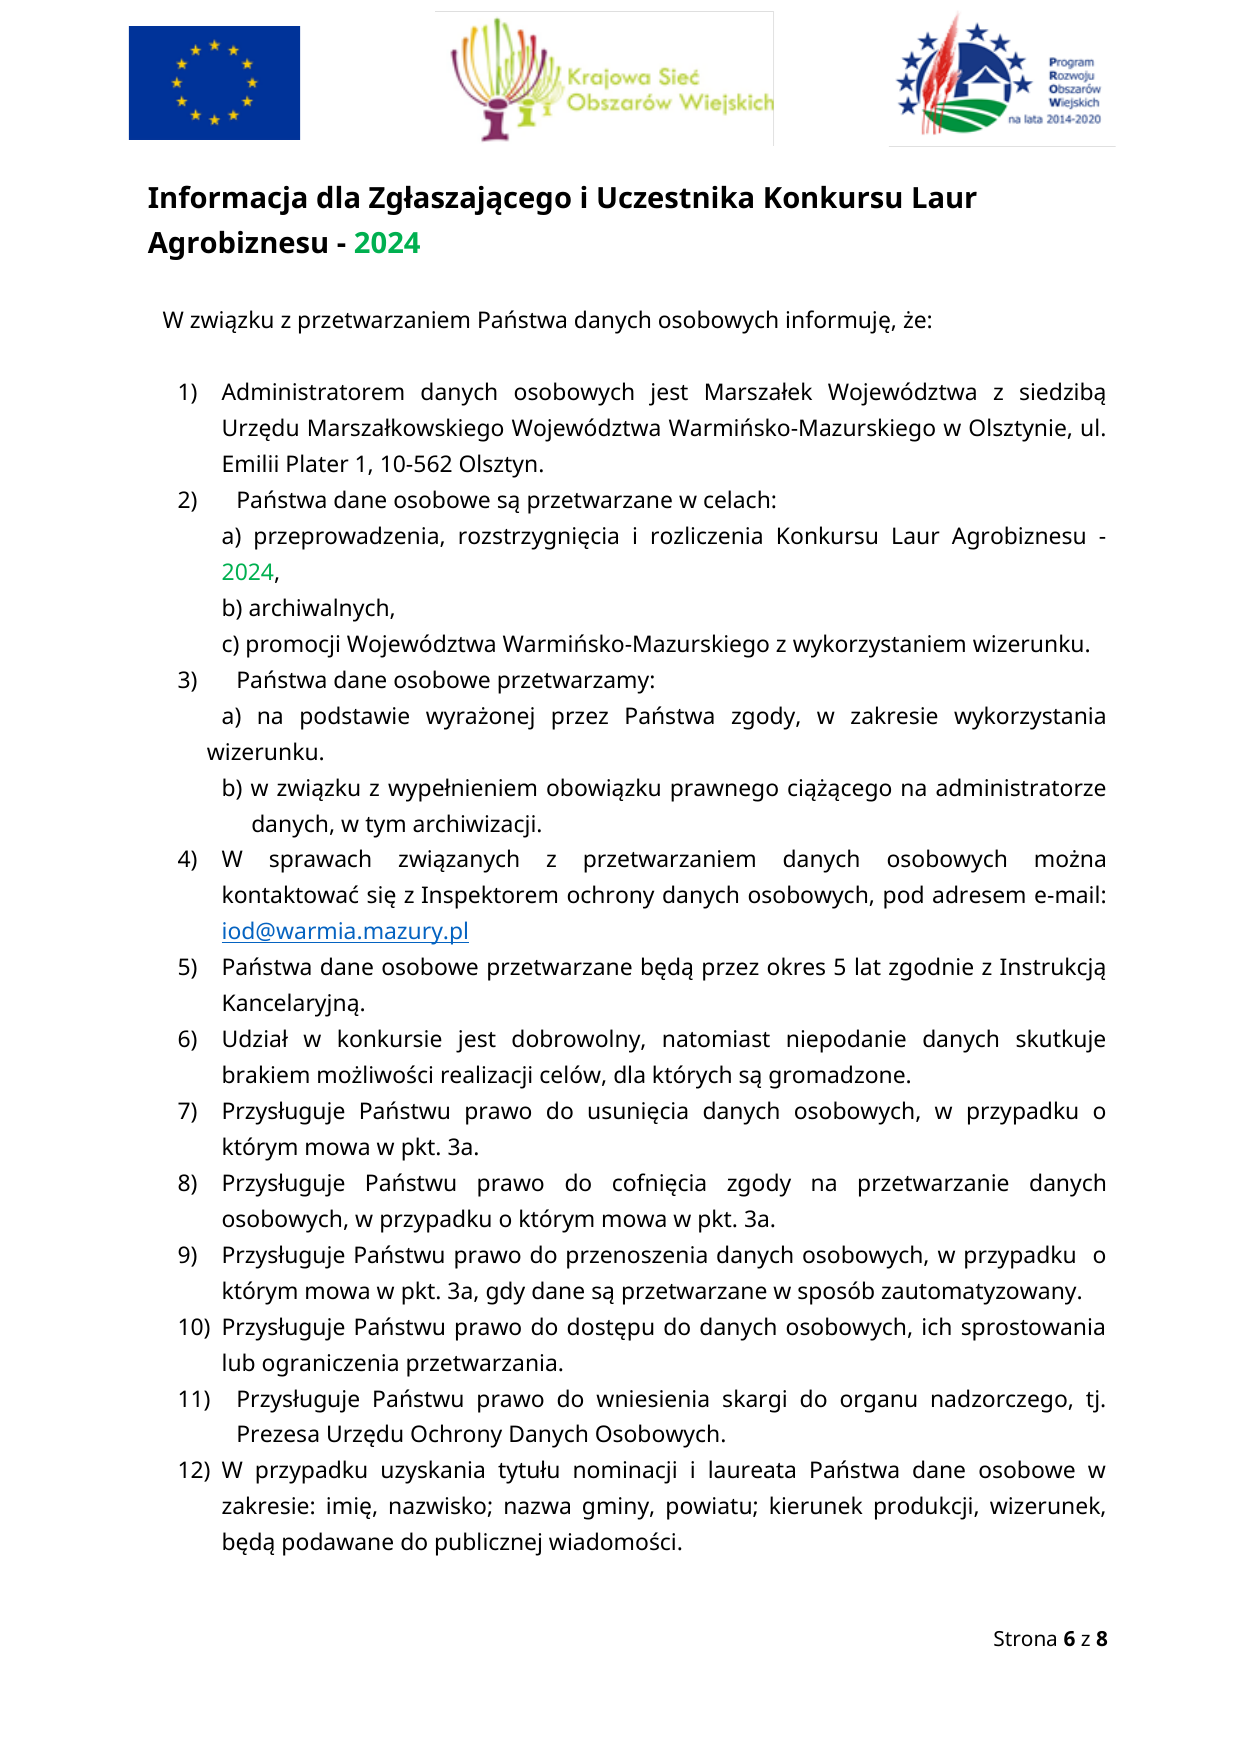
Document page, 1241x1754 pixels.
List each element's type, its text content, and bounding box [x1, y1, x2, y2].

text a) na podstawie wyrażonej przez Państwa zgody, w zakresie wykorzystania wizerunku. [207, 700, 1107, 767]
picture [887, 4, 1116, 145]
list Przysługuje Państwu prawo do usunięcia danych osobowych, w przypadku o którym mowa w pkt. 3a. [177, 1095, 1107, 1162]
list W sprawach związanych z przetwarzaniem danych osobowych można kontaktować się z Inspektorem ochrony danych osobowych, pod adresem e-mail: iod@warmia.mazury.pl [177, 843, 1107, 947]
text c) promocji Województwa Warmińsko-Mazurskiego z wykorzystaniem wizerunku. [221, 628, 1107, 659]
list Państwa dane osobowe przetwarzane będą przez okres 5 lat zgodnie z Instrukcją Kancelaryjną. [177, 951, 1107, 1018]
list Przysługuje Państwu prawo do dostępu do danych osobowych, ich sprostowania lub ograniczenia przetwarzania. [177, 1311, 1107, 1378]
list Administratorem danych osobowych jest Marszałek Województwa z siedzibą Urzędu Marszałkowskiego Województwa Warmińsko-Mazurskiego w Olsztynie, ul. Emilii Plater 1, 10-562 Olsztyn. [177, 376, 1107, 479]
text a) przeprowadzenia, rozstrzygnięcia i rozliczenia Konkursu Laur Agrobiznesu - 2024, [221, 520, 1107, 587]
list Państwa dane osobowe są przetwarzane w celach: [177, 484, 1107, 515]
text Informacja dla Zgłaszającego i Uczestnika Konkursu Laur Agrobiznesu - 2024 [148, 177, 1107, 262]
text W związku z przetwarzaniem Państwa danych osobowych informuję, że: [162, 304, 1107, 336]
picture [433, 10, 775, 146]
list Państwa dane osobowe przetwarzamy: [177, 664, 1107, 695]
list Przysługuje Państwu prawo do przenoszenia danych osobowych, w przypadku o którym mowa w pkt. 3a, gdy dane są przetwarzane w sposób zautomatyzowany. [177, 1239, 1107, 1306]
text b) archiwalnych, [221, 592, 1107, 623]
list Udział w konkursie jest dobrowolny, natomiast niepodanie danych skutkuje brakiem możliwości realizacji celów, dla których są gromadzone. [177, 1023, 1107, 1090]
list Przysługuje Państwu prawo do cofnięcia zgody na przetwarzanie danych osobowych, w przypadku o którym mowa w pkt. 3a. [177, 1167, 1107, 1234]
list W przypadku uzyskania tytułu nominacji i laureata Państwa dane osobowe w zakresie: imię, nazwisko; nazwa gminy, powiatu; kierunek produkcji, wizerunek, będą podawane do publicznej wiadomości. [177, 1454, 1107, 1557]
text b) w związku z wypełnieniem obowiązku prawnego ciążącego na administratorze danych, w tym archiwizacji. [221, 772, 1107, 839]
picture [128, 26, 301, 140]
list Przysługuje Państwu prawo do wniesienia skargi do organu nadzorczego, tj. Prezesa Urzędu Ochrony Danych Osobowych. [177, 1382, 1107, 1450]
